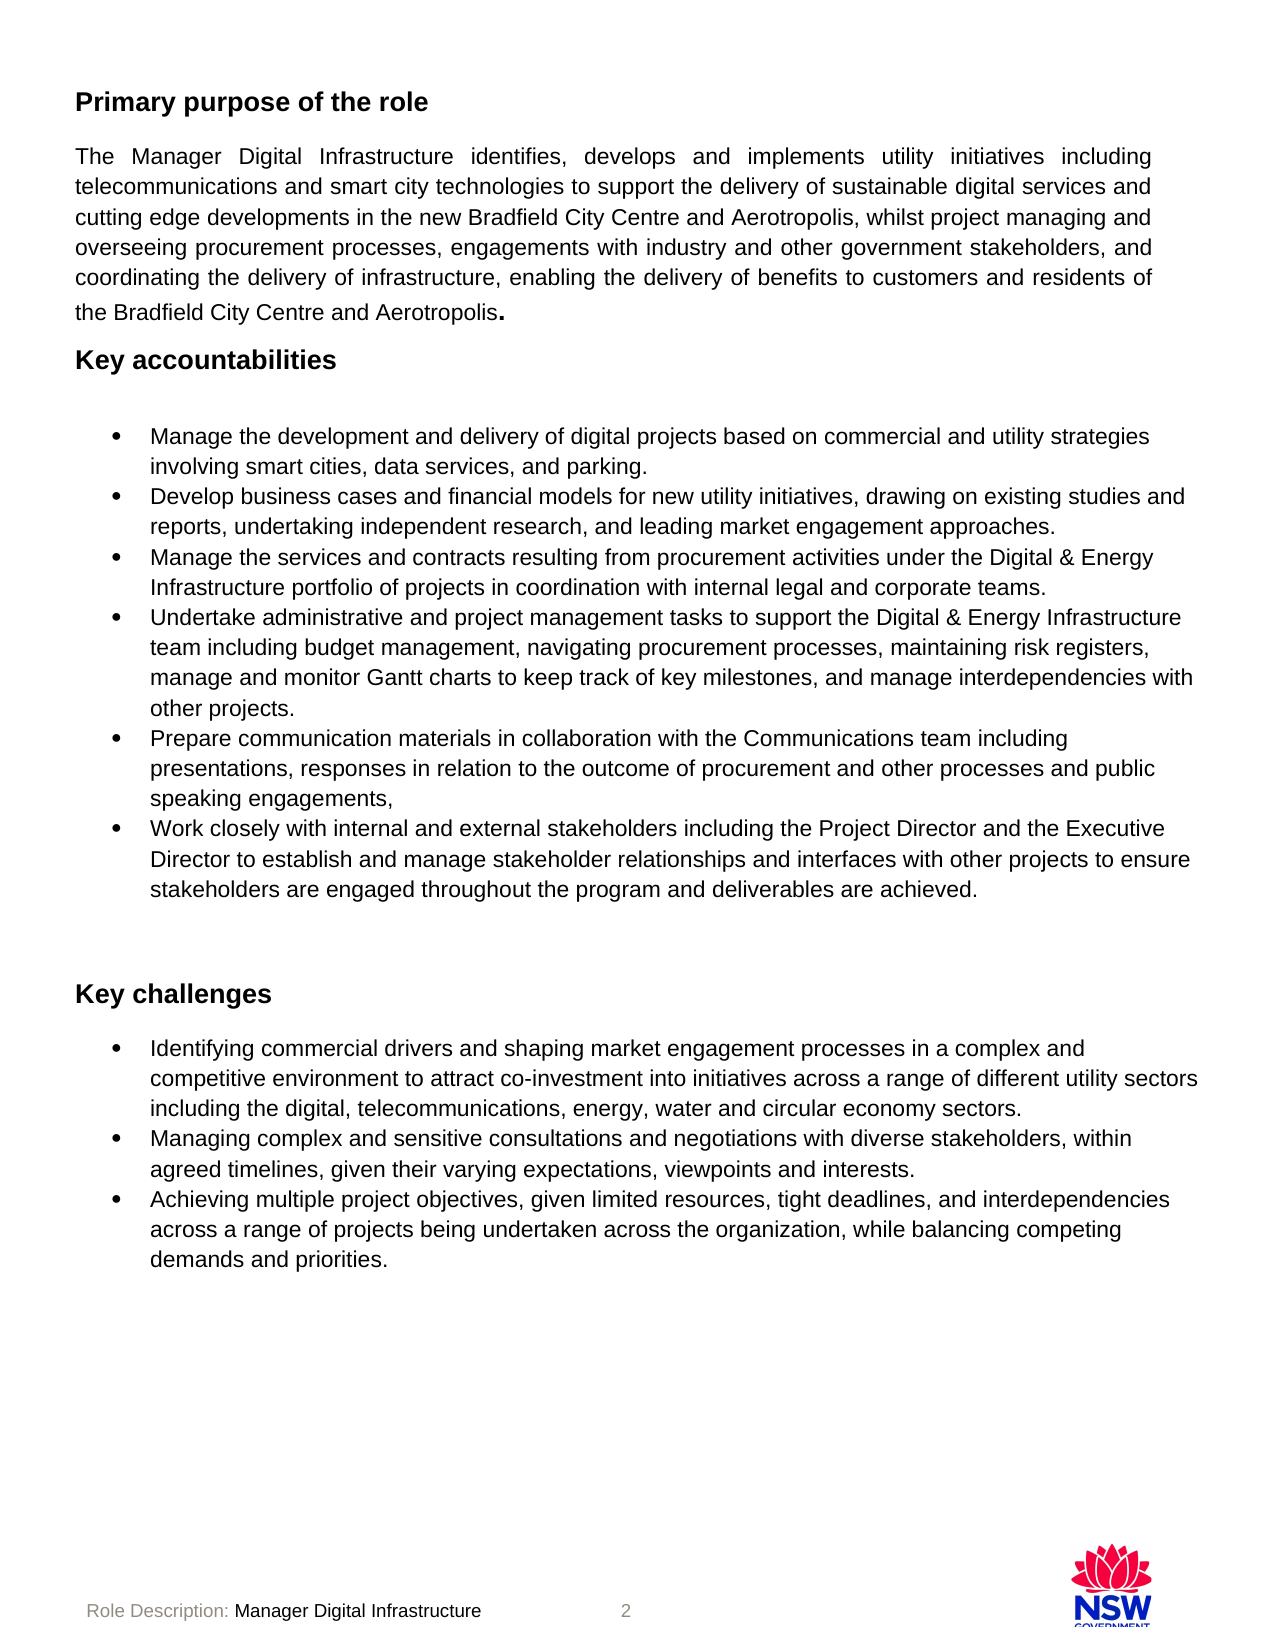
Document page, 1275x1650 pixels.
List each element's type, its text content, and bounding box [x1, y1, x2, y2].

list Achieving multiple project objectives, given limited resources, tight deadlines, and interdependencies across a range of projects being undertaken across the organization, while balancing competing demands and priorities. [112, 1186, 1200, 1272]
picture [1070, 1542, 1152, 1627]
list Manage the services and contracts resulting from procurement activities under the Digital & Energy Infrastructure portfolio of projects in coordination with internal legal and corporate teams. [112, 543, 1200, 600]
list Managing complex and sensitive consultations and negotiations with diverse stakeholders, within agreed timelines, given their varying expectations, viewpoints and interests. [112, 1125, 1200, 1182]
list Develop business cases and financial models for new utility initiatives, drawing on existing studies and reports, undertaking independent research, and leading market engagement approaches. [112, 483, 1200, 540]
list Identifying commercial drivers and shaping market engagement processes in a complex and competitive environment to attract co-investment into initiatives across a range of different utility sectors including the digital, telecommunications, energy, water and circular economy sectors. [112, 1035, 1200, 1121]
text Primary purpose of the role [75, 86, 1200, 118]
list Manage the development and delivery of digital projects based on commercial and utility strategies involving smart cities, data services, and parking. [112, 423, 1200, 479]
text Key accountabilities [75, 344, 1153, 375]
text Key challenges [75, 978, 1200, 1009]
list Undertake administrative and project management tasks to support the Digital & Energy Infrastructure team including budget management, navigating procurement processes, maintaining risk registers, manage and monitor Gantt charts to keep track of key milestones, and manage interdependencies with other projects. [112, 604, 1200, 721]
list Work closely with internal and external stakeholders including the Project Director and the Executive Director to establish and manage stakeholder relationships and interfaces with other projects to ensure stakeholders are engaged throughout the program and deliverables are achieved. [112, 815, 1200, 902]
text The Manager Digital Infrastructure identifies, develops and implements utility initiatives including telecommunications and smart city technologies to support the delivery of sustainable digital services and cutting edge developments in the new Bradfield City Centre and Aerotropolis, whilst project managing and overseeing procurement processes, engagements with industry and other government stakeholders, and coordinating the delivery of infrastructure, enabling the delivery of benefits to customers and residents of the Bradfield City Centre and Aerotropolis. [75, 143, 1153, 326]
list Prepare communication materials in collaboration with the Communications team including presentations, responses in relation to the outcome of procurement and other processes and public speaking engagements, [112, 725, 1200, 812]
